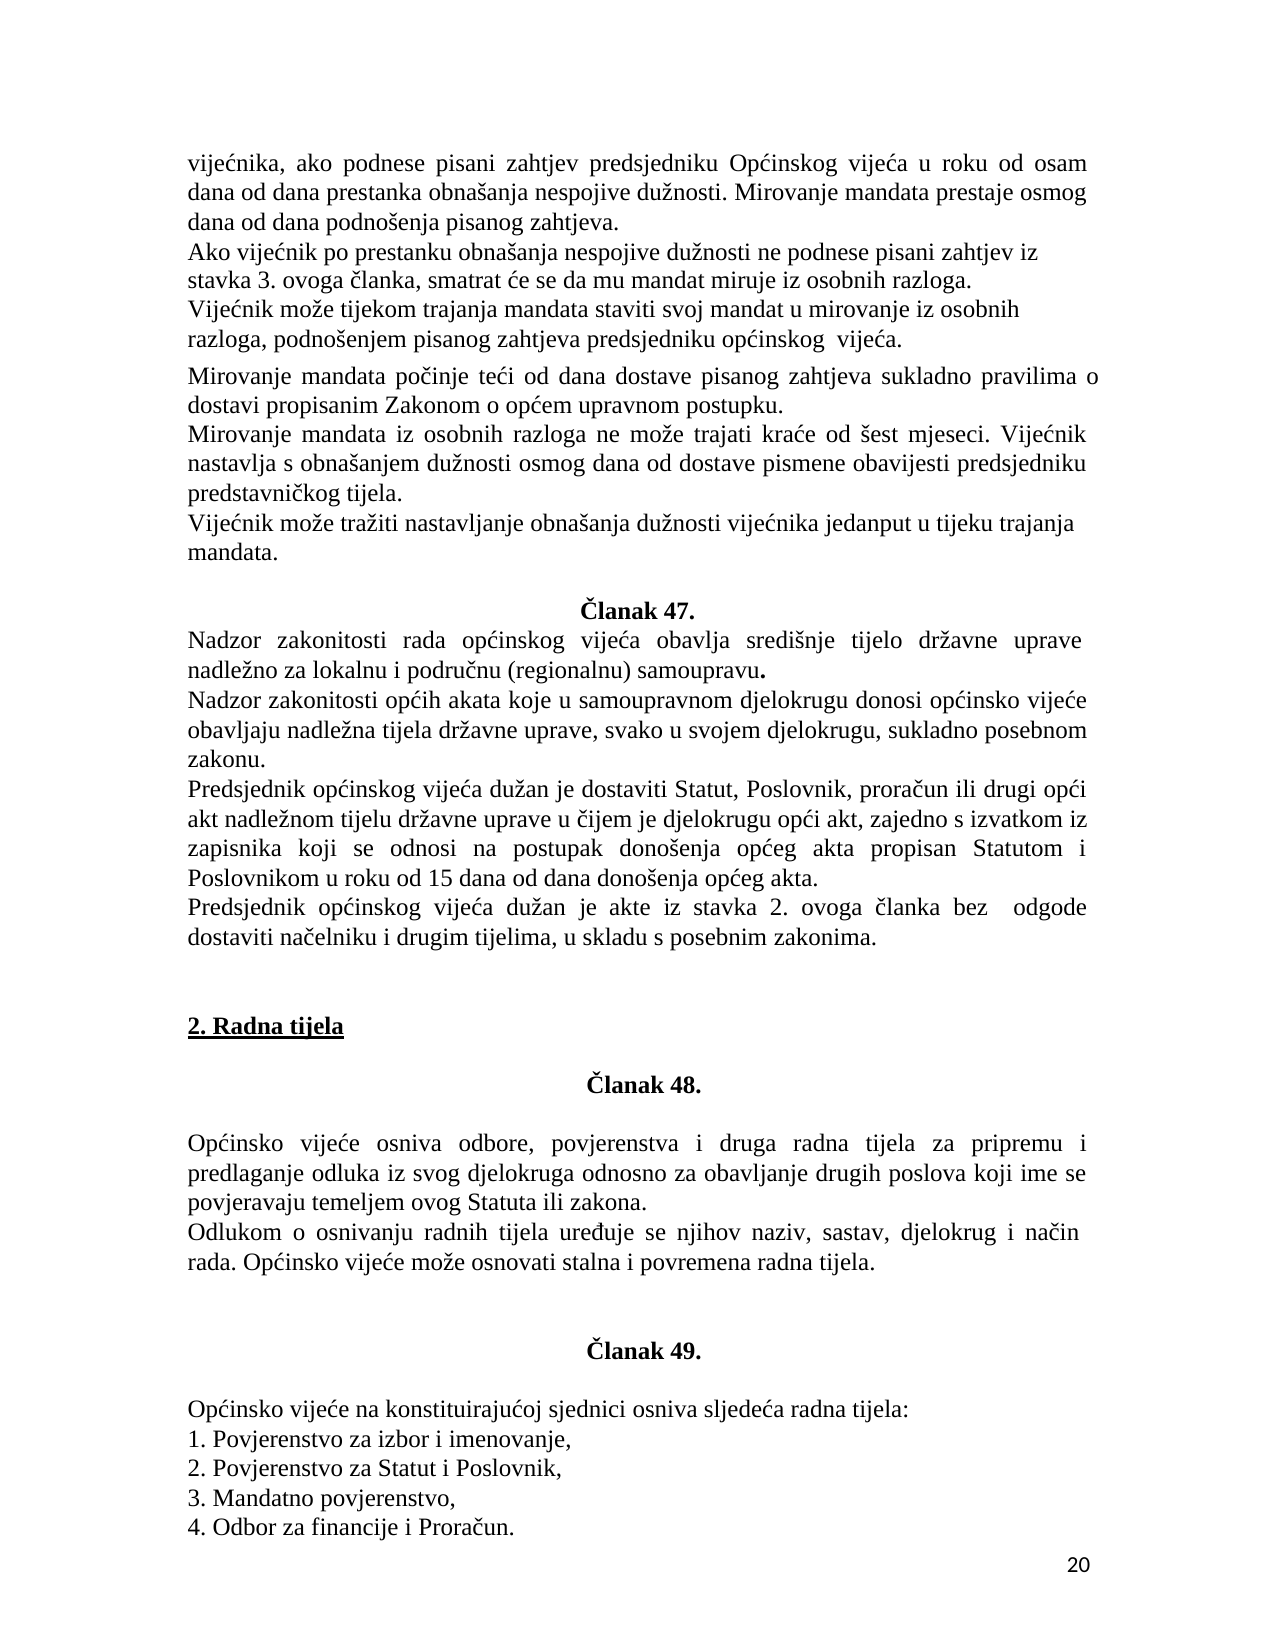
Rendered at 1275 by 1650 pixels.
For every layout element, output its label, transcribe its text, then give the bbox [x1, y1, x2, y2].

list Povjerenstvo za izbor i imenovanje, [187, 1424, 1112, 1452]
text Nadzor zakonitosti općih akata koje u samoupravnom djelokrugu donosi općinsko vijeće obavljaju nadležna tijela državne uprave, svako u svojem djelokrugu, sukladno posebnom zakonu. [187, 685, 1088, 773]
text Općinsko vijeće osniva odbore, povjerenstva i druga radna tijela za pripremu i predlaganje odluka iz svog djelokruga odnosno za obavljanje drugih poslova koji ime se povjeravaju temeljem ovog Statuta ili zakona. [187, 1128, 1088, 1216]
text Vijećnik može tražiti nastavljanje obnašanja dužnosti vijećnika jedanput u tijeku trajanja mandata. [187, 508, 1075, 566]
subtitle Članak 49. [188, 1336, 1100, 1365]
list Povjerenstvo za Statut i Poslovnik, [187, 1453, 1112, 1482]
text Predsjednik općinskog vijeća dužan je akte iz stavka 2. ovoga članka bez odgode dostaviti načelniku i drugim tijelima, u skladu s posebnim zakonima. [187, 892, 1088, 951]
subtitle Članak 47. [580, 596, 1112, 625]
list Mandatno povjerenstvo, [187, 1483, 1112, 1511]
text Predsjednik općinskog vijeća dužan je dostaviti Statut, Poslovnik, proračun ili drugi opći akt nadležnom tijelu državne uprave u čijem je djelokrugu opći akt, zajedno s izvatkom iz zapisnika koji se odnosi na postupak donošenja općeg akta propisan Statutom i Poslovnikom u roku od 15 dana od dana donošenja općeg akta. [187, 774, 1088, 892]
text Mirovanje mandata počinje teći od dana dostave pisanog zahtjeva sukladno pravilima o dostavi propisanim Zakonom o općem upravnom postupku. [187, 361, 1099, 419]
text Članak 48. [188, 1070, 1100, 1099]
text Odlukom o osnivanju radnih tijela uređuje se njihov naziv, sastav, djelokrug i način rada. Općinsko vijeće može osnovati stalna i povremena radna tijela. [187, 1217, 1080, 1275]
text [187, 148, 1088, 236]
text Općinsko vijeće na konstituirajućoj sjednici osniva sljedeća radna tijela: [187, 1394, 1112, 1423]
text Ako vijećnik po prestanku obnašanja nespojive dužnosti ne podnese pisani zahtjev iz stavka 3. ovoga članka, smatrat će se da mu mandat miruje iz osobnih razloga. [187, 237, 1086, 294]
text Vijećnik može tijekom trajanja mandata staviti svoj mandat u mirovanje iz osobnih razloga, podnošenjem pisanog zahtjeva predsjedniku općinskog vijeća. [187, 294, 1086, 353]
text 2. Radna tijela [187, 1011, 1112, 1040]
text Nadzor zakonitosti rada općinskog vijeća obavlja središnje tijelo državne uprave nadležno za lokalnu i područnu (regionalnu) samoupravu. [187, 625, 1083, 684]
list Odbor za financije i Proračun. [187, 1512, 1112, 1541]
text Mirovanje mandata iz osobnih razloga ne može trajati kraće od šest mjeseci. Vijećnik nastavlja s obnašanjem dužnosti osmog dana od dostave pismene obavijesti predsjedniku predstavničkog tijela. [187, 419, 1087, 507]
